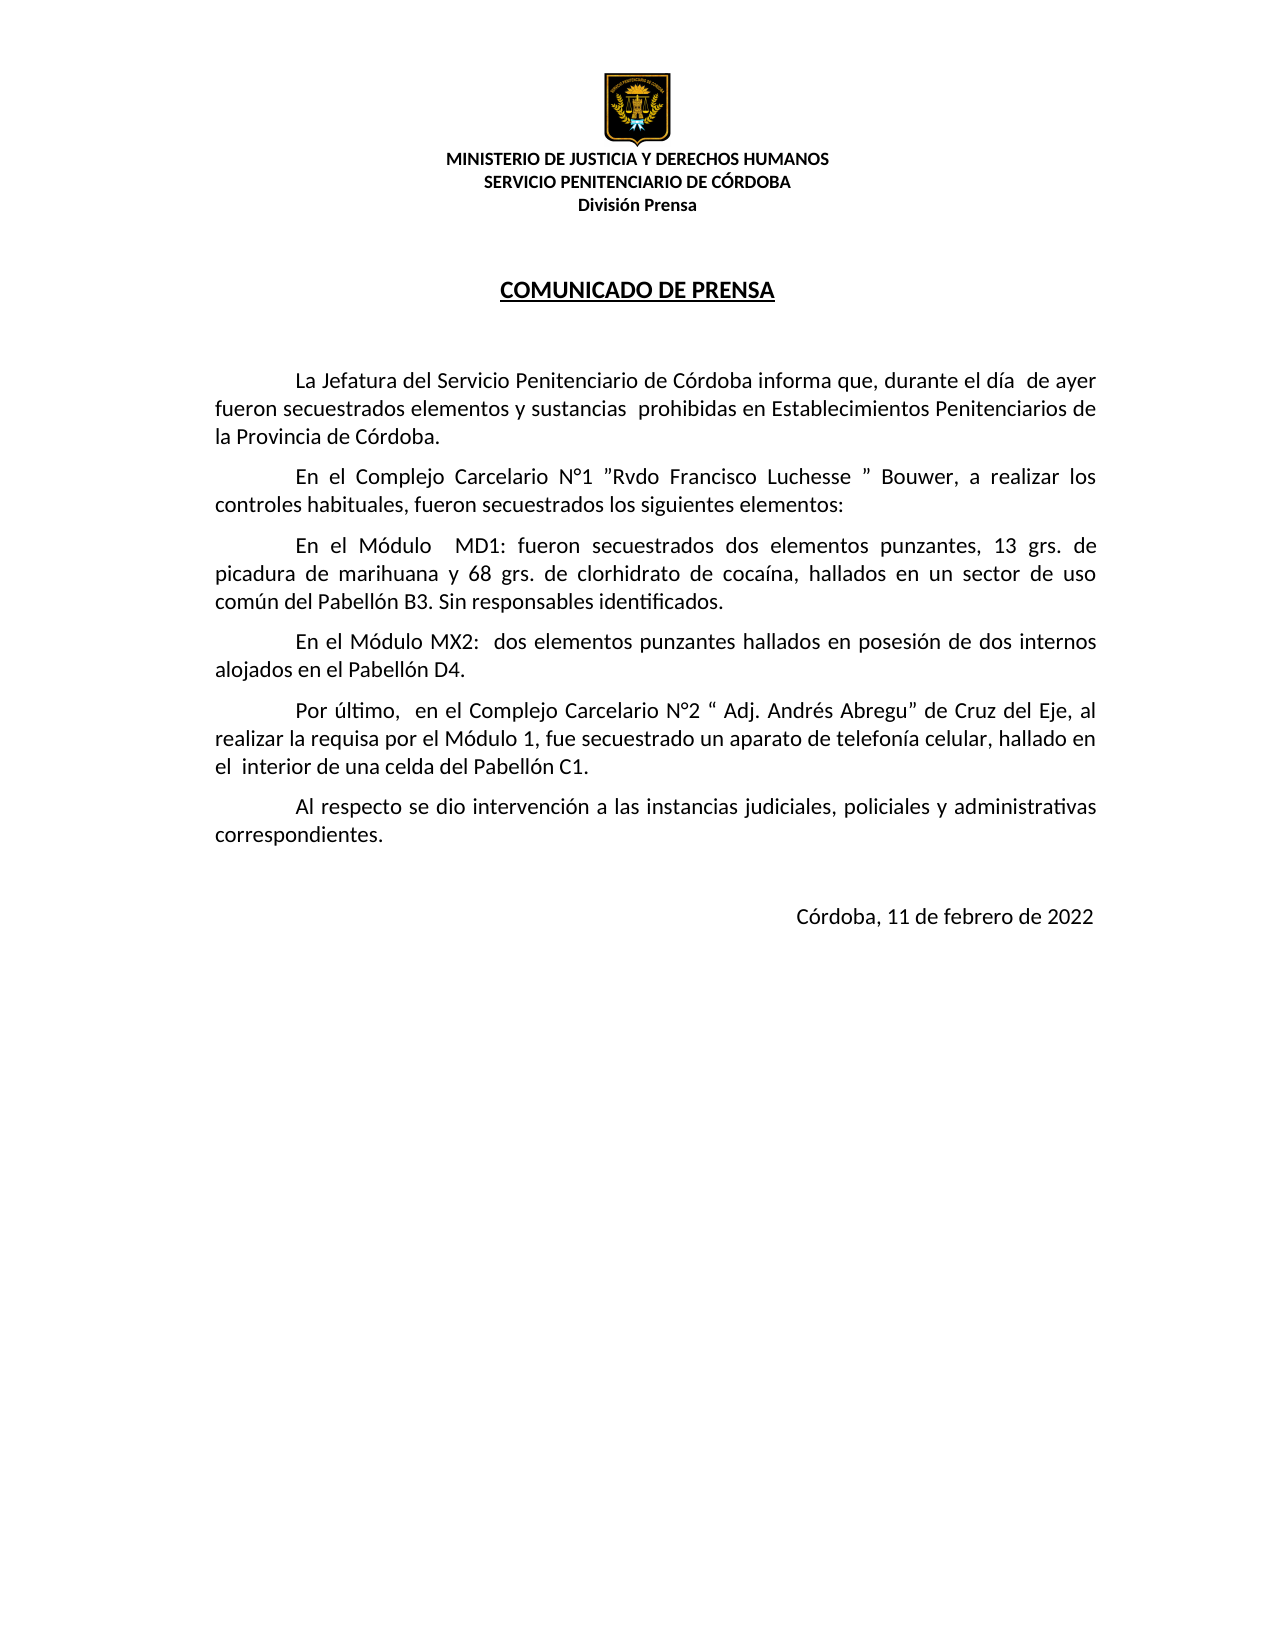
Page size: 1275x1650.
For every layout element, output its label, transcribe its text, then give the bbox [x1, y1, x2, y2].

picture [604, 73, 671, 147]
text En el Módulo MD1: fueron secuestrados dos elementos punzantes, 13 grs. de picadura de marihuana y 68 grs. de clorhidrato de cocaína, hallados en un sector de uso común del Pabellón B3. Sin responsables identificados. [215, 531, 1098, 615]
text En el Módulo MX2: dos elementos punzantes hallados en posesión de dos internos alojados en el Pabellón D4. [215, 627, 1098, 683]
text La Jefatura del Servicio Penitenciario de Córdoba informa que, durante el día de ayer fueron secuestrados elementos y sustancias prohibidas en Establecimientos Penitenciarios de la Provincia de Córdoba. [215, 366, 1098, 450]
title COMUNICADO DE PRENSA [177, 274, 1098, 305]
text En el Complejo Carcelario N°1 ”Rvdo Francisco Luchesse ” Bouwer, a realizar los controles habituales, fueron secuestrados los siguientes elementos: [215, 462, 1098, 518]
text Al respecto se dio intervención a las instancias judiciales, policiales y administrativas correspondientes. [215, 792, 1098, 848]
text Por último, en el Complejo Carcelario N°2 “ Adj. Andrés Abregu” de Cruz del Eje, al realizar la requisa por el Módulo 1, fue secuestrado un aparato de telefonía celular, hallado en el interior de una celda del Pabellón C1. [215, 696, 1098, 780]
text Córdoba, 11 de febrero de 2022 [693, 902, 1098, 930]
